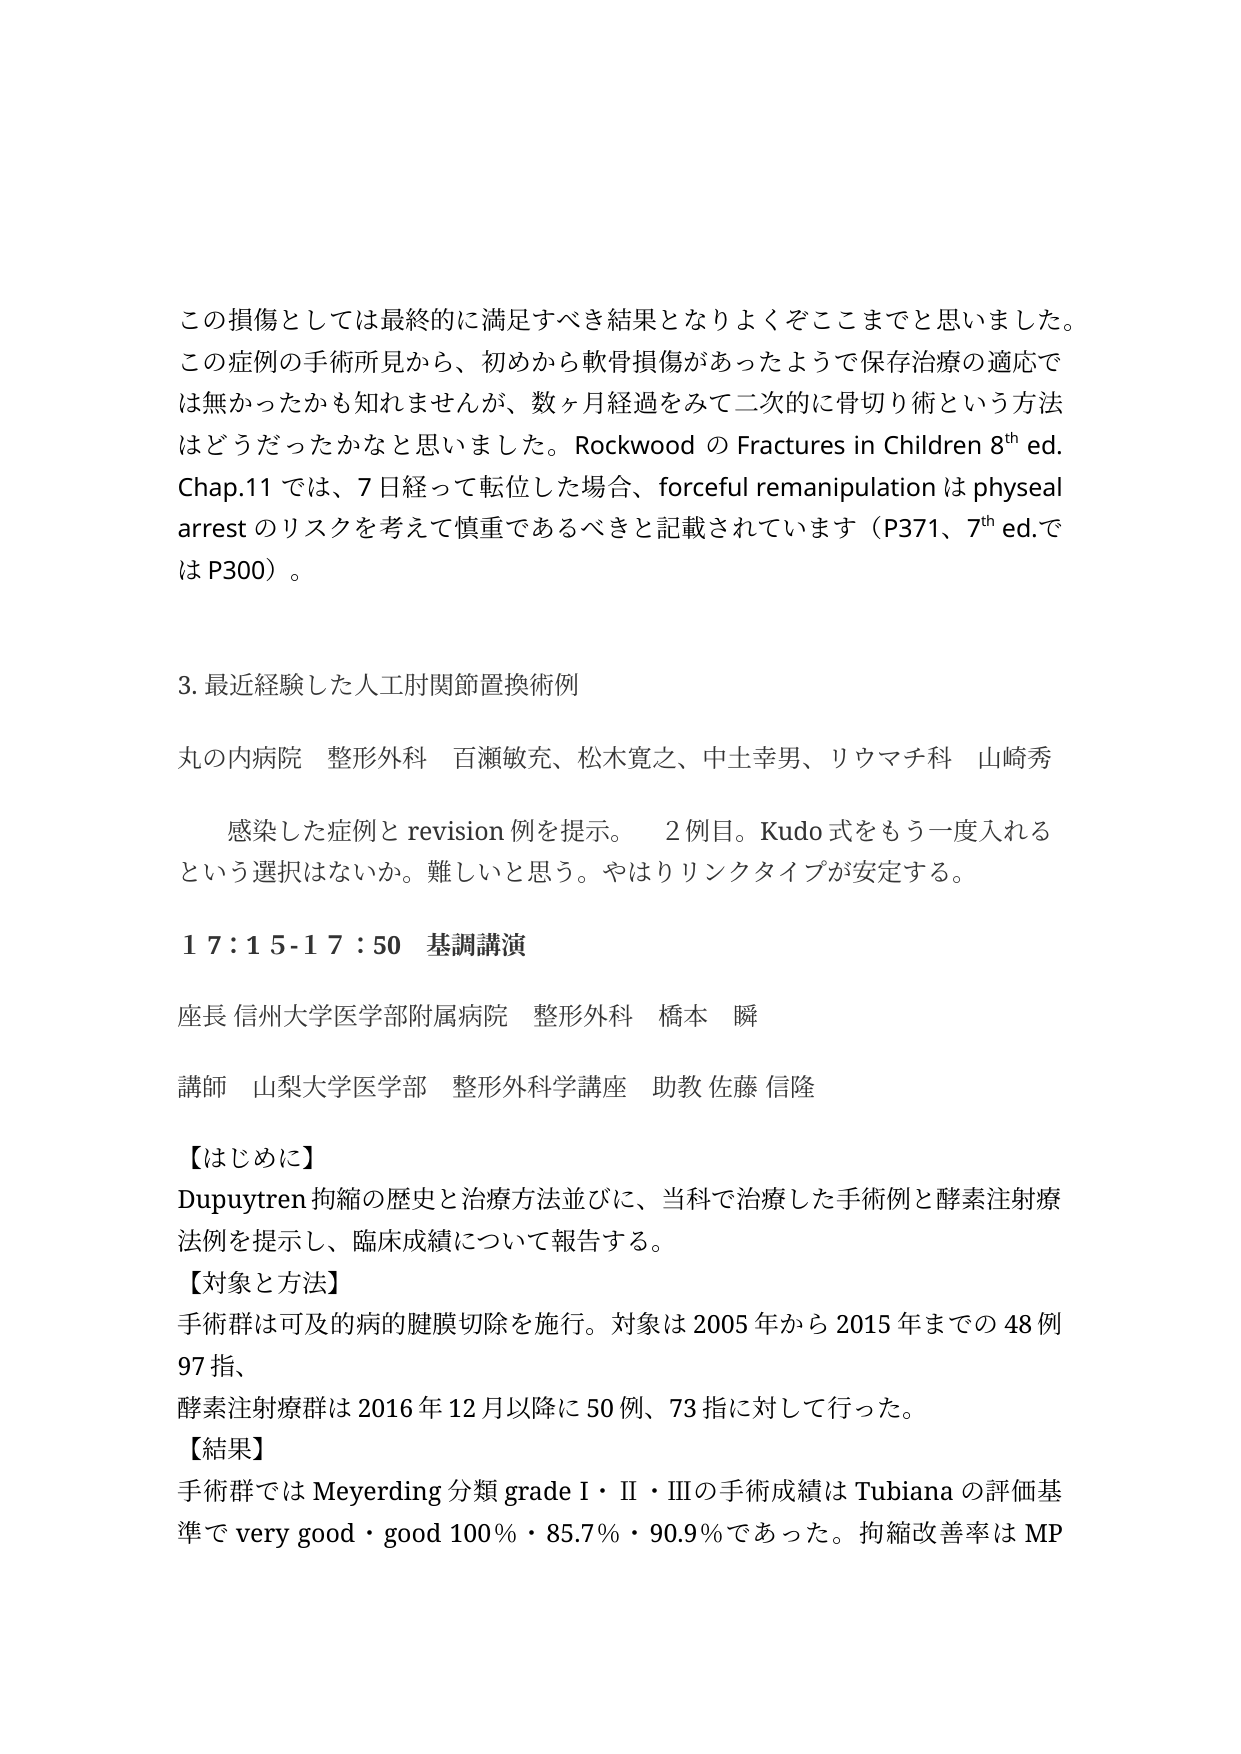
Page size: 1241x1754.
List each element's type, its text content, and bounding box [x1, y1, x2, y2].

text 座長 信州大学医学部附属病院 整形外科 橋本 瞬 [177, 994, 1063, 1036]
text 手術群は可及的病的腱膜切除を施行。対象は2005年から2015年までの48例、97指、 [177, 1302, 1063, 1386]
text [177, 1469, 1063, 1552]
text 丸の内病院 整形外科 百瀬敏充、松木寛之、中土幸男、リウマチ科 山崎秀 [177, 736, 1063, 777]
text 3. 最近経験した人工肘関節置換術例 [177, 663, 1063, 704]
text １7：1５-１７：50 基調講演 [177, 923, 1063, 965]
text この損傷としては最終的に満足すべき結果となりよくぞここまでと思いました。この症例の手術所見から、初めから軟骨損傷があったようで保存治療の適応では無かったかも知れませんが、数ヶ月経過をみて二次的に骨切り術という方法はどうだったかなと思いました。Rockwood のFractures in Children 8th ed. Chap.11 では、7日経って転位した場合、forceful remanipulationはphyseal arrest のリスクを考えて慎重であるべきと記載されています（P371、7th ed.ではP300）。 [177, 298, 1063, 590]
text 【結果】 [177, 1427, 1063, 1469]
text 感染した症例とrevision例を提示。 ２例目。Kudo式をもう一度入れるという選択はないか。難しいと思う。やはりリンクタイプが安定する。 [177, 808, 1063, 892]
text Dupuytren拘縮の歴史と治療方法並びに、当科で治療した手術例と酵素注射療法例を提示し、臨床成績について報告する。 [177, 1177, 1063, 1261]
text 【はじめに】 [177, 1136, 1063, 1177]
text 【対象と方法】 [177, 1261, 1063, 1302]
text 講師 山梨大学医学部 整形外科学講座 助教 佐藤 信隆 [177, 1065, 1063, 1106]
text 酵素注射療群は2016年12月以降に50例、73指に対して行った。 [177, 1386, 1063, 1427]
